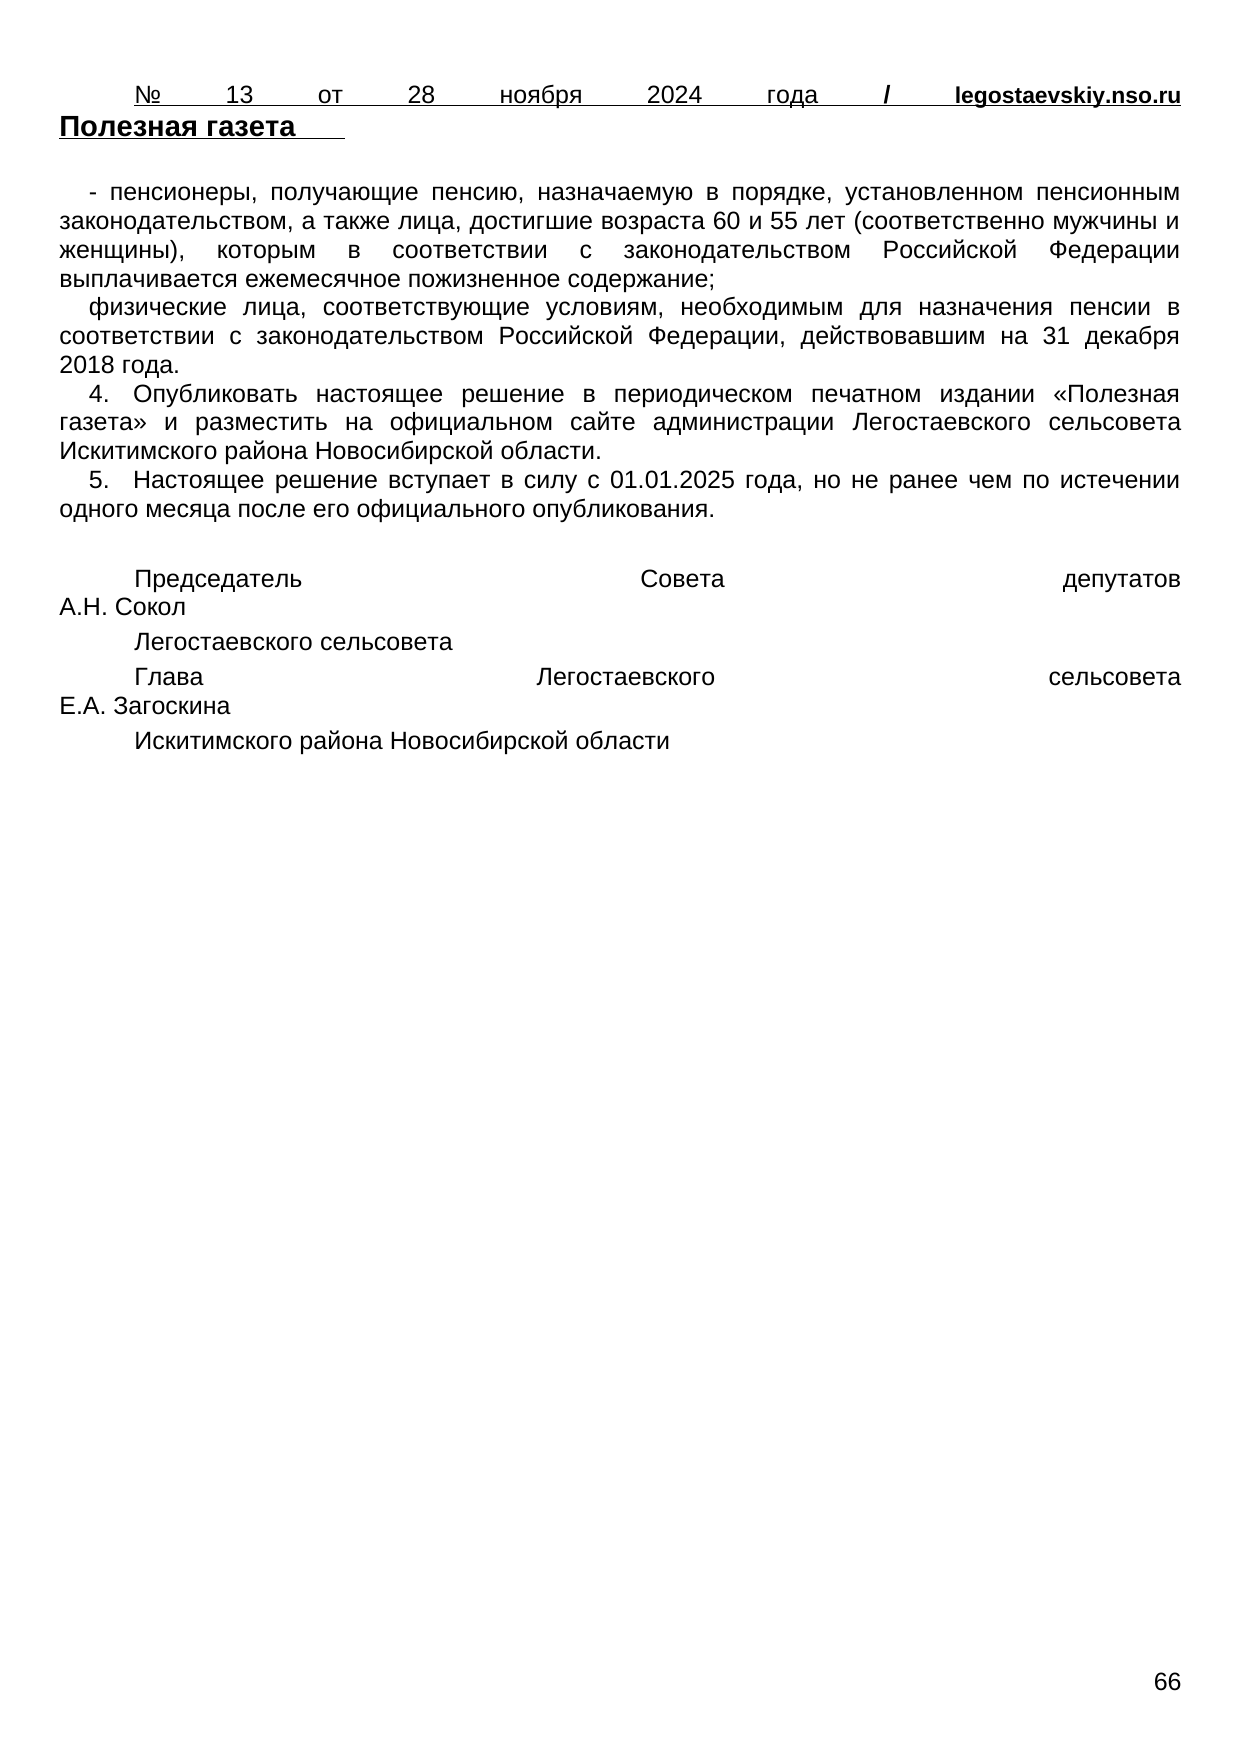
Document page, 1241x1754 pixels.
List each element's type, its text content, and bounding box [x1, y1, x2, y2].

text - пенсионеры, получающие пенсию, назначаемую в порядке, установленном пенсионным законодательством, а также лица, достигшие возраста 60 и 55 лет (соответственно мужчины и женщины), которым в соответствии с законодательством Российской Федерации выплачивается ежемесячное пожизненное содержание; [59, 177, 1181, 292]
text Председатель Совета депутатов А.Н. Сокол [59, 563, 1181, 621]
text Искитимского района Новосибирской области [59, 726, 1181, 755]
list Настоящее решение вступает в силу с 01.01.2025 года, но не ранее чем по истечении одного месяца после его официального опубликования. [59, 465, 1181, 522]
text физические лица, соответствующие условиям, необходимым для назначения пенсии в соответствии с законодательством Российской Федерации, действовавшим на 31 декабря 2018 года. [59, 292, 1181, 378]
text Глава Легостаевского сельсовета Е.А. Загоскина [59, 662, 1181, 720]
list Опубликовать настоящее решение в периодическом печатном издании «Полезная газета» и разместить на официальном сайте администрации Легостаевского сельсовета Искитимского района Новосибирской области. [59, 378, 1181, 465]
text Легостаевского сельсовета [59, 627, 1181, 656]
